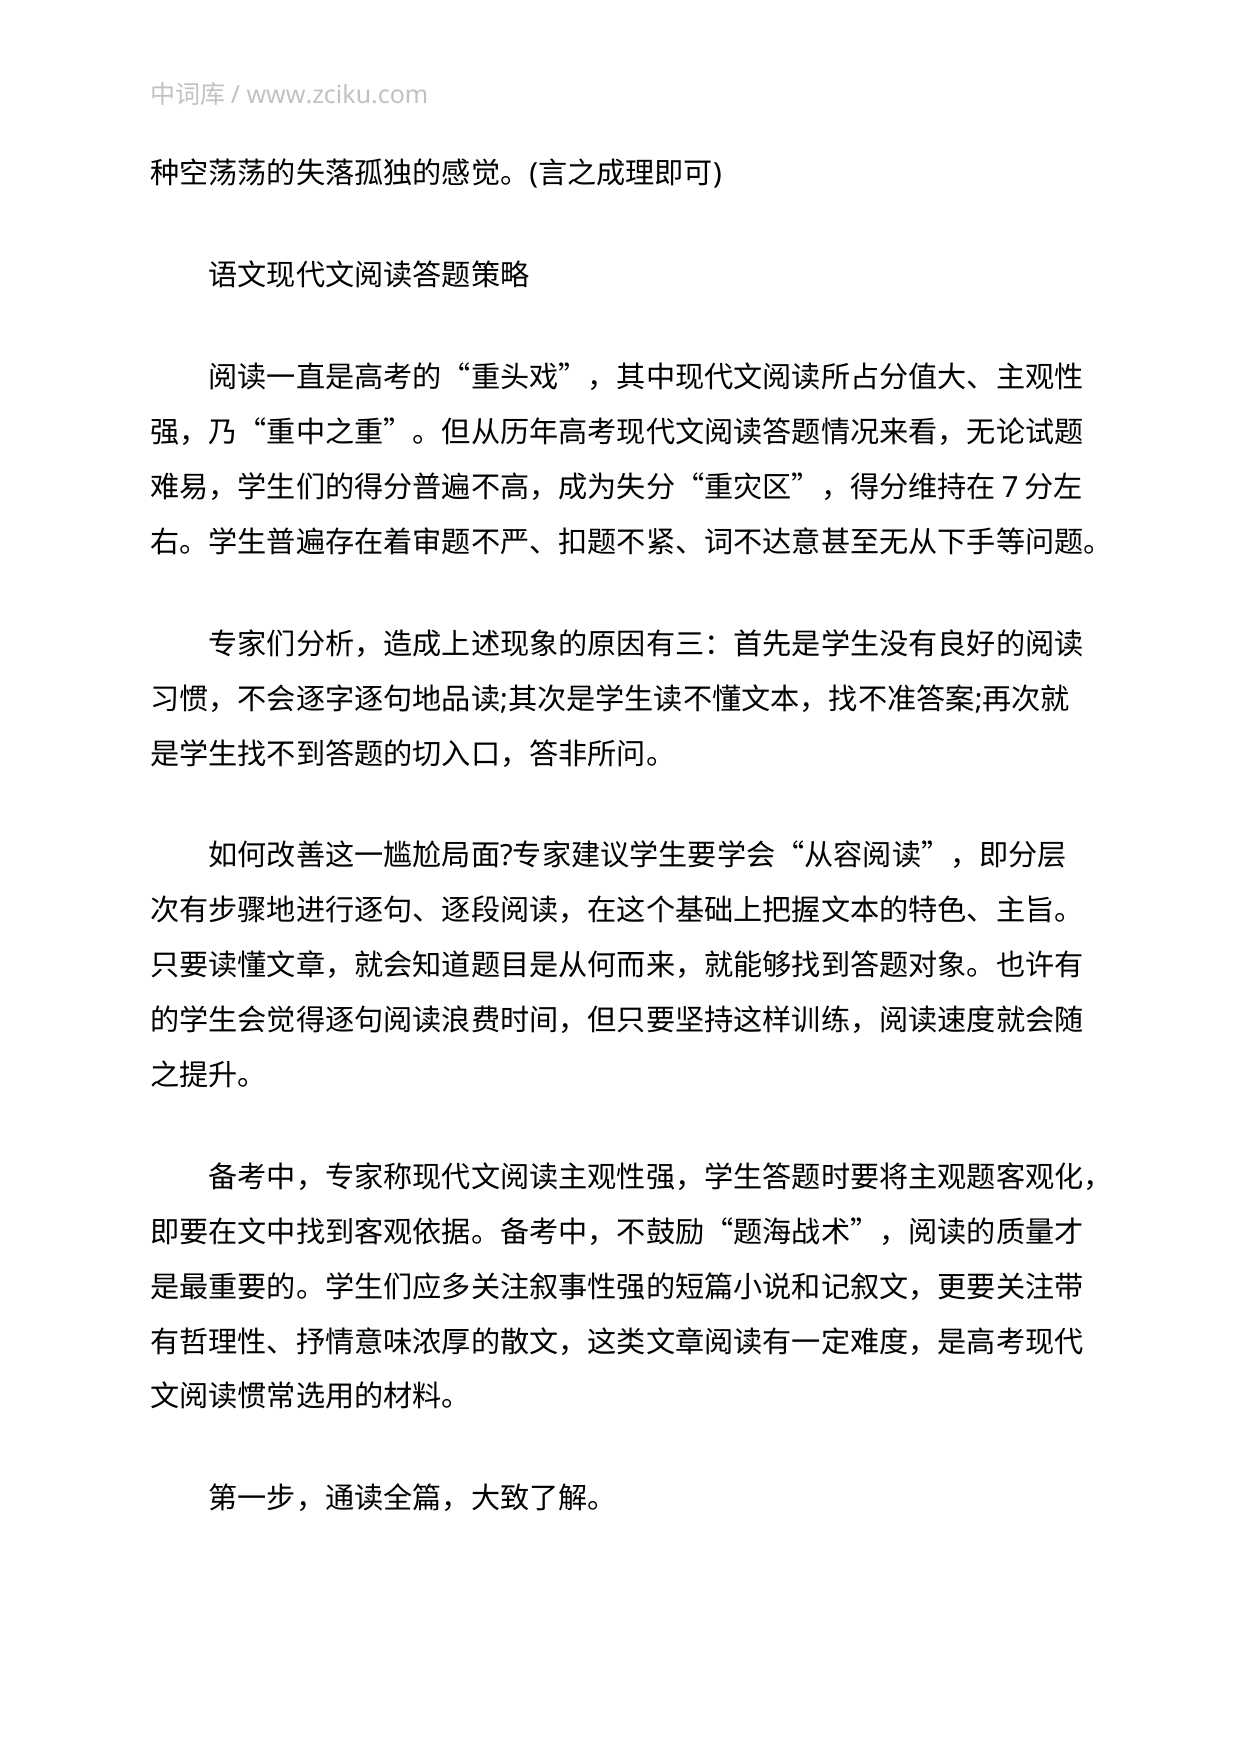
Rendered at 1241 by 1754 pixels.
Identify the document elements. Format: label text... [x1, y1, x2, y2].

text 阅读一直是高考的“重头戏”，其中现代文阅读所占分值大、主观性强，乃“重中之重”。但从历年高考现代文阅读答题情况来看，无论试题难易，学生们的得分普遍不高，成为失分“重灾区”，得分维持在7分左右。学生普遍存在着审题不严、扣题不紧、词不达意甚至无从下手等问题。 [150, 354, 1090, 561]
text 备考中，专家称现代文阅读主观性强，学生答题时要将主观题客观化，即要在文中找到客观依据。备考中，不鼓励“题海战术”，阅读的质量才是最重要的。学生们应多关注叙事性强的短篇小说和记叙文，更要关注带有哲理性、抒情意味浓厚的散文，这类文章阅读有一定难度，是高考现代文阅读惯常选用的材料。 [150, 1153, 1090, 1415]
text 第一步，通读全篇，大致了解。 [150, 1475, 1090, 1517]
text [150, 150, 1090, 192]
text 如何改善这一尴尬局面?专家建议学生要学会“从容阅读”，即分层次有步骤地进行逐句、逐段阅读，在这个基础上把握文本的特色、主旨。只要读懂文章，就会知道题目是从何而来，就能够找到答题对象。也许有的学生会觉得逐句阅读浪费时间，但只要坚持这样训练，阅读速度就会随之提升。 [150, 832, 1090, 1094]
text 专家们分析，造成上述现象的原因有三：首先是学生没有良好的阅读习惯，不会逐字逐句地品读;其次是学生读不懂文本，找不准答案;再次就是学生找不到答题的切入口，答非所问。 [150, 620, 1090, 772]
text 语文现代文阅读答题策略 [150, 252, 1090, 294]
